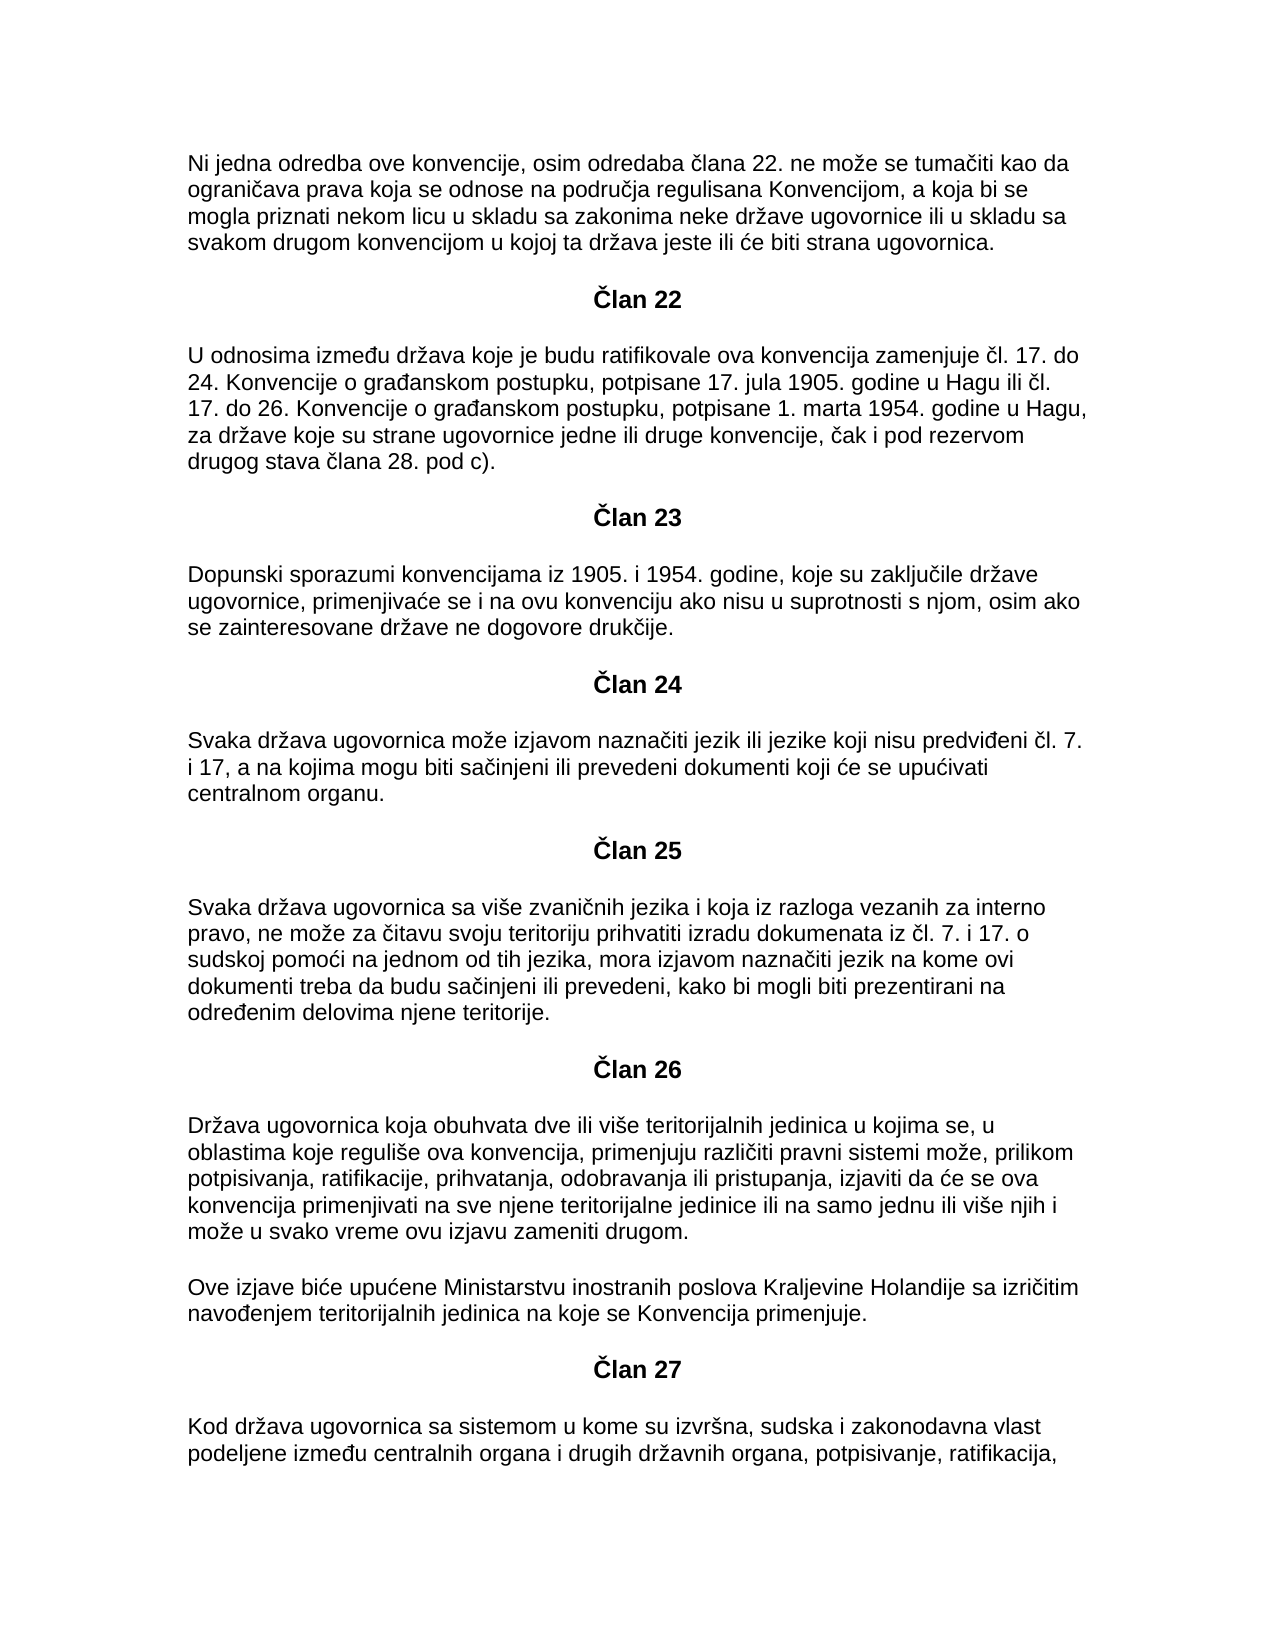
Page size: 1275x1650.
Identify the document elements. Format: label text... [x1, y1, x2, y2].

text Ove izjave biće upućene Ministarstvu inostranih poslova Kraljevine Holandije sa izričitim navođenjem teritorijalnih jedinica na koje se Konvencija primenjuje. [187, 1273, 1087, 1326]
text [187, 1413, 1087, 1466]
text Dopunski sporazumi konvencijama iz 1905. i 1954. godine, koje su zaključile države ugovornice, primenjivaće se i na ovu konvenciju ako nisu u suprotnosti s njom, osim ako se zainteresovane države ne dogovore drukčije. [187, 561, 1087, 640]
text Država ugovornica koja obuhvata dve ili više teritorijalnih jedinica u kojima se, u oblastima koje reguliše ova konvencija, primenjuju različiti pravni sistemi može, prilikom potpisivanja, ratifikacije, prihvatanja, odobravanja ili pristupanja, izjaviti da će se ova konvencija primenjivati na sve njene teritorijalne jedinice ili na samo jednu ili više njih i može u svako vreme ovu izjavu zameniti drugom. [187, 1112, 1087, 1244]
text Član 25 [187, 836, 1087, 864]
text Svaka država ugovornica može izjavom naznačiti jezik ili jezike koji nisu predviđeni čl. 7. i 17, a na kojima mogu biti sačinjeni ili prevedeni dokumenti koji će se upućivati centralnom organu. [187, 727, 1087, 807]
text Član 22 [187, 284, 1087, 313]
text U odnosima između država koje je budu ratifikovale ova konvencija zamenjuje čl. 17. do 24. Konvencije o građanskom postupku, potpisane 17. jula 1905. godine u Hagu ili čl. 17. do 26. Konvencije o građanskom postupku, potpisane 1. marta 1954. godine u Hagu, za države koje su strane ugovornice jedne ili druge konvencije, čak i pod rezervom drugog stava člana 28. pod c). [187, 342, 1087, 474]
text Ni jedna odredba ove konvencije, osim odredaba člana 22. ne može se tumačiti kao da ograničava prava koja se odnose na područja regulisana Konvencijom, a koja bi se mogla priznati nekom licu u skladu sa zakonima neke države ugovornice ili u skladu sa svakom drugom konvencijom u kojoj ta država jeste ili će biti strana ugovornica. [187, 150, 1087, 255]
text Član 27 [187, 1355, 1087, 1384]
text Član 24 [187, 669, 1087, 698]
text Svaka država ugovornica sa više zvaničnih jezika i koja iz razloga vezanih za interno pravo, ne može za čitavu svoju teritoriju prihvatiti izradu dokumenata iz čl. 7. i 17. o sudskoj pomoći na jednom od tih jezika, mora izjavom naznačiti jezik na kome ovi dokumenti treba da budu sačinjeni ili prevedeni, kako bi mogli biti prezentirani na određenim delovima njene teritorije. [187, 894, 1087, 1025]
text Član 23 [187, 503, 1087, 532]
text Član 26 [187, 1054, 1087, 1083]
